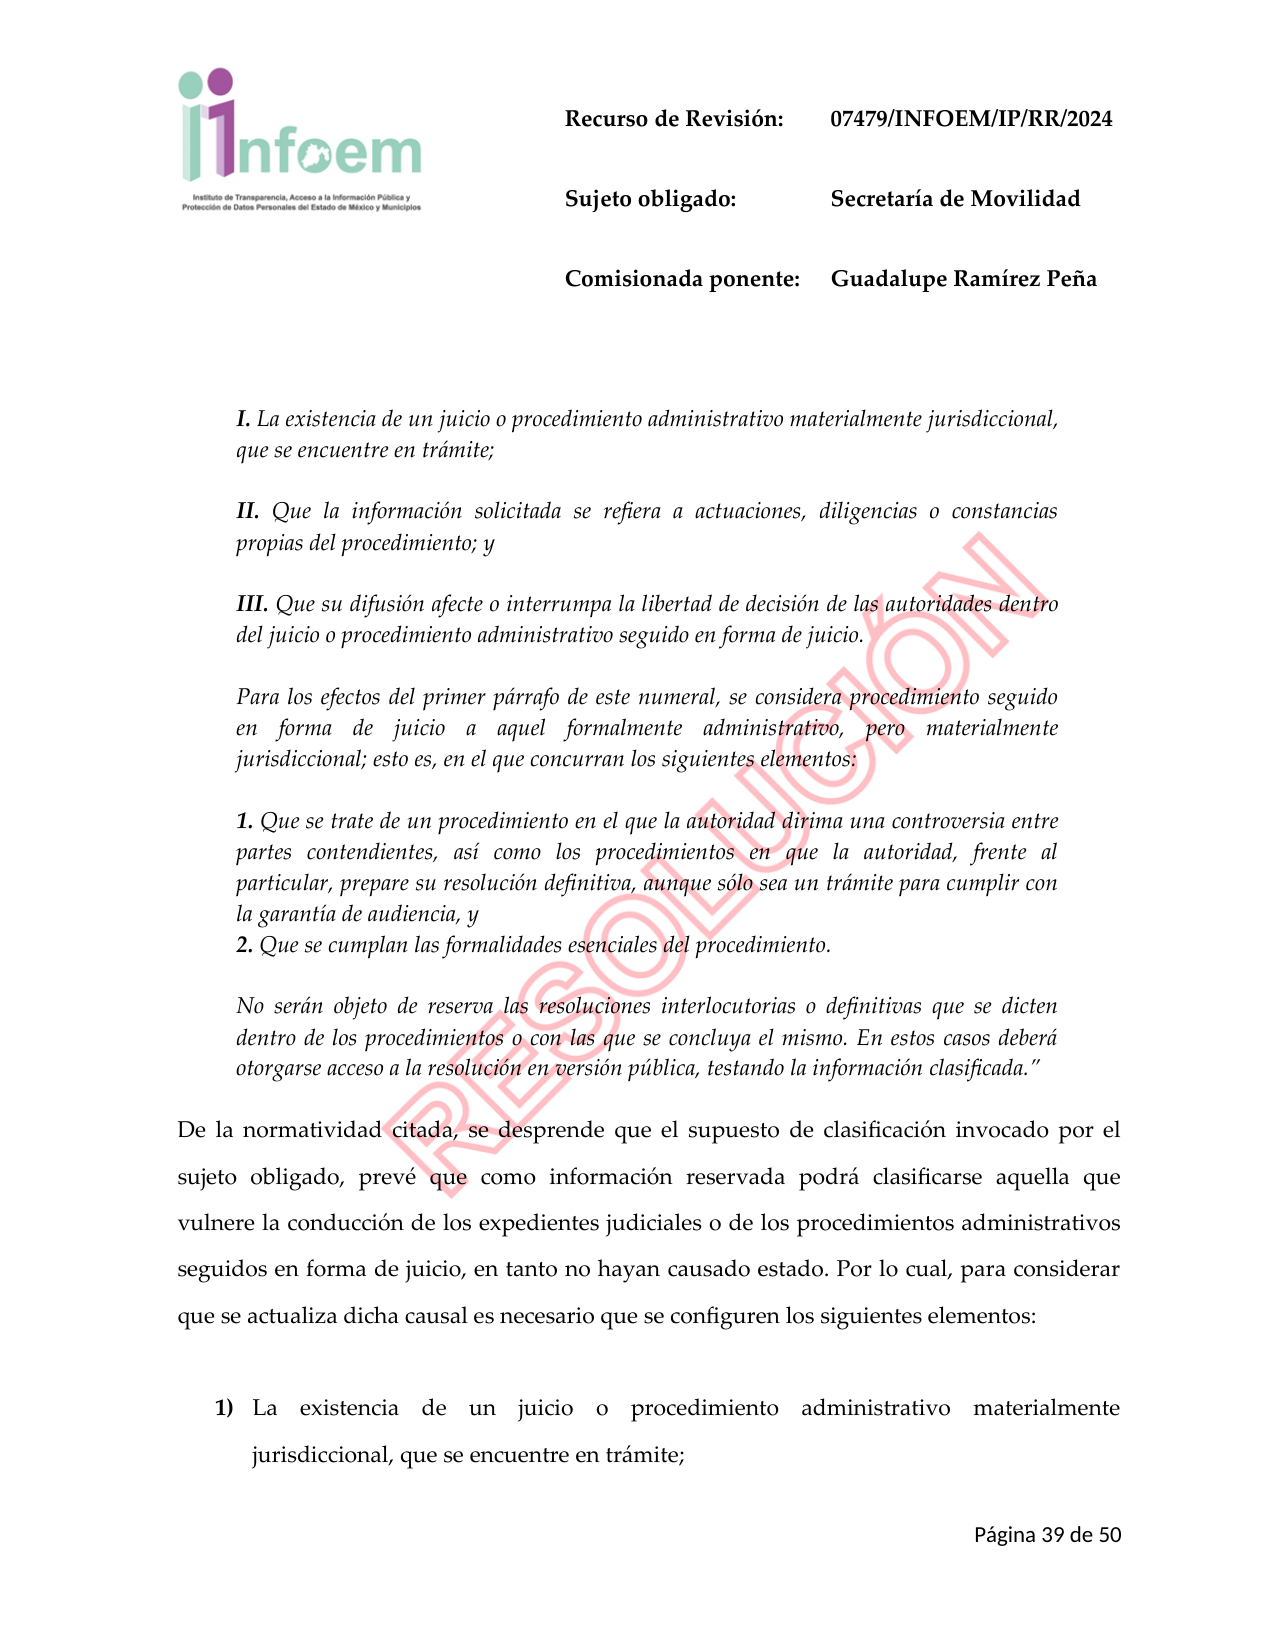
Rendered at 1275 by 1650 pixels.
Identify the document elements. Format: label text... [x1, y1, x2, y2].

text De la normatividad citada, se desprende que el supuesto de clasificación invocado por el sujeto obligado, prevé que como información reservada podrá clasificarse aquella que vulnere la conducción de los expedientes judiciales o de los procedimientos administrativos seguidos en forma de juicio, en tanto no hayan causado estado. Por lo cual, para considerar que se actualiza dicha causal es necesario que se configuren los siguientes elementos: [177, 1113, 1121, 1330]
picture [58, 7, 1275, 1650]
text 1. Que se trate de un procedimiento en el que la autoridad dirima una controversia entre partes contendientes, así como los procedimientos en que la autoridad, frente al particular, prepare su resolución definitiva, aunque sólo sea un trámite para cumplir con la garantía de audiencia, y [236, 804, 1062, 928]
text Para los efectos del primer párrafo de este numeral, se considera procedimiento seguido en forma de juicio a aquel formalmente administrativo, pero materialmente jurisdiccional; esto es, en el que concurran los siguientes elementos: [236, 680, 1062, 773]
text II. Que la información solicitada se refiera a actuaciones, diligencias o constancias propias del procedimiento; y [236, 494, 1062, 556]
text 2. Que se cumplan las formalidades esenciales del procedimiento. [236, 928, 1062, 959]
text I. La existencia de un juicio o procedimiento administrativo materialmente jurisdiccional, que se encuentre en trámite; [236, 402, 1062, 464]
list La existencia de un juicio o procedimiento administrativo materialmente jurisdiccional, que se encuentre en trámite; [215, 1391, 1121, 1469]
text No serán objeto de reserva las resoluciones interlocutorias o definitivas que se dicten dentro de los procedimientos o con las que se concluya el mismo. En estos casos deberá otorgarse acceso a la resolución en versión pública, testando la información clasificada.” [236, 989, 1062, 1082]
text III. Que su difusión afecte o interrumpa la libertad de decisión de las autoridades dentro del juicio o procedimiento administrativo seguido en forma de juicio. [236, 587, 1062, 649]
